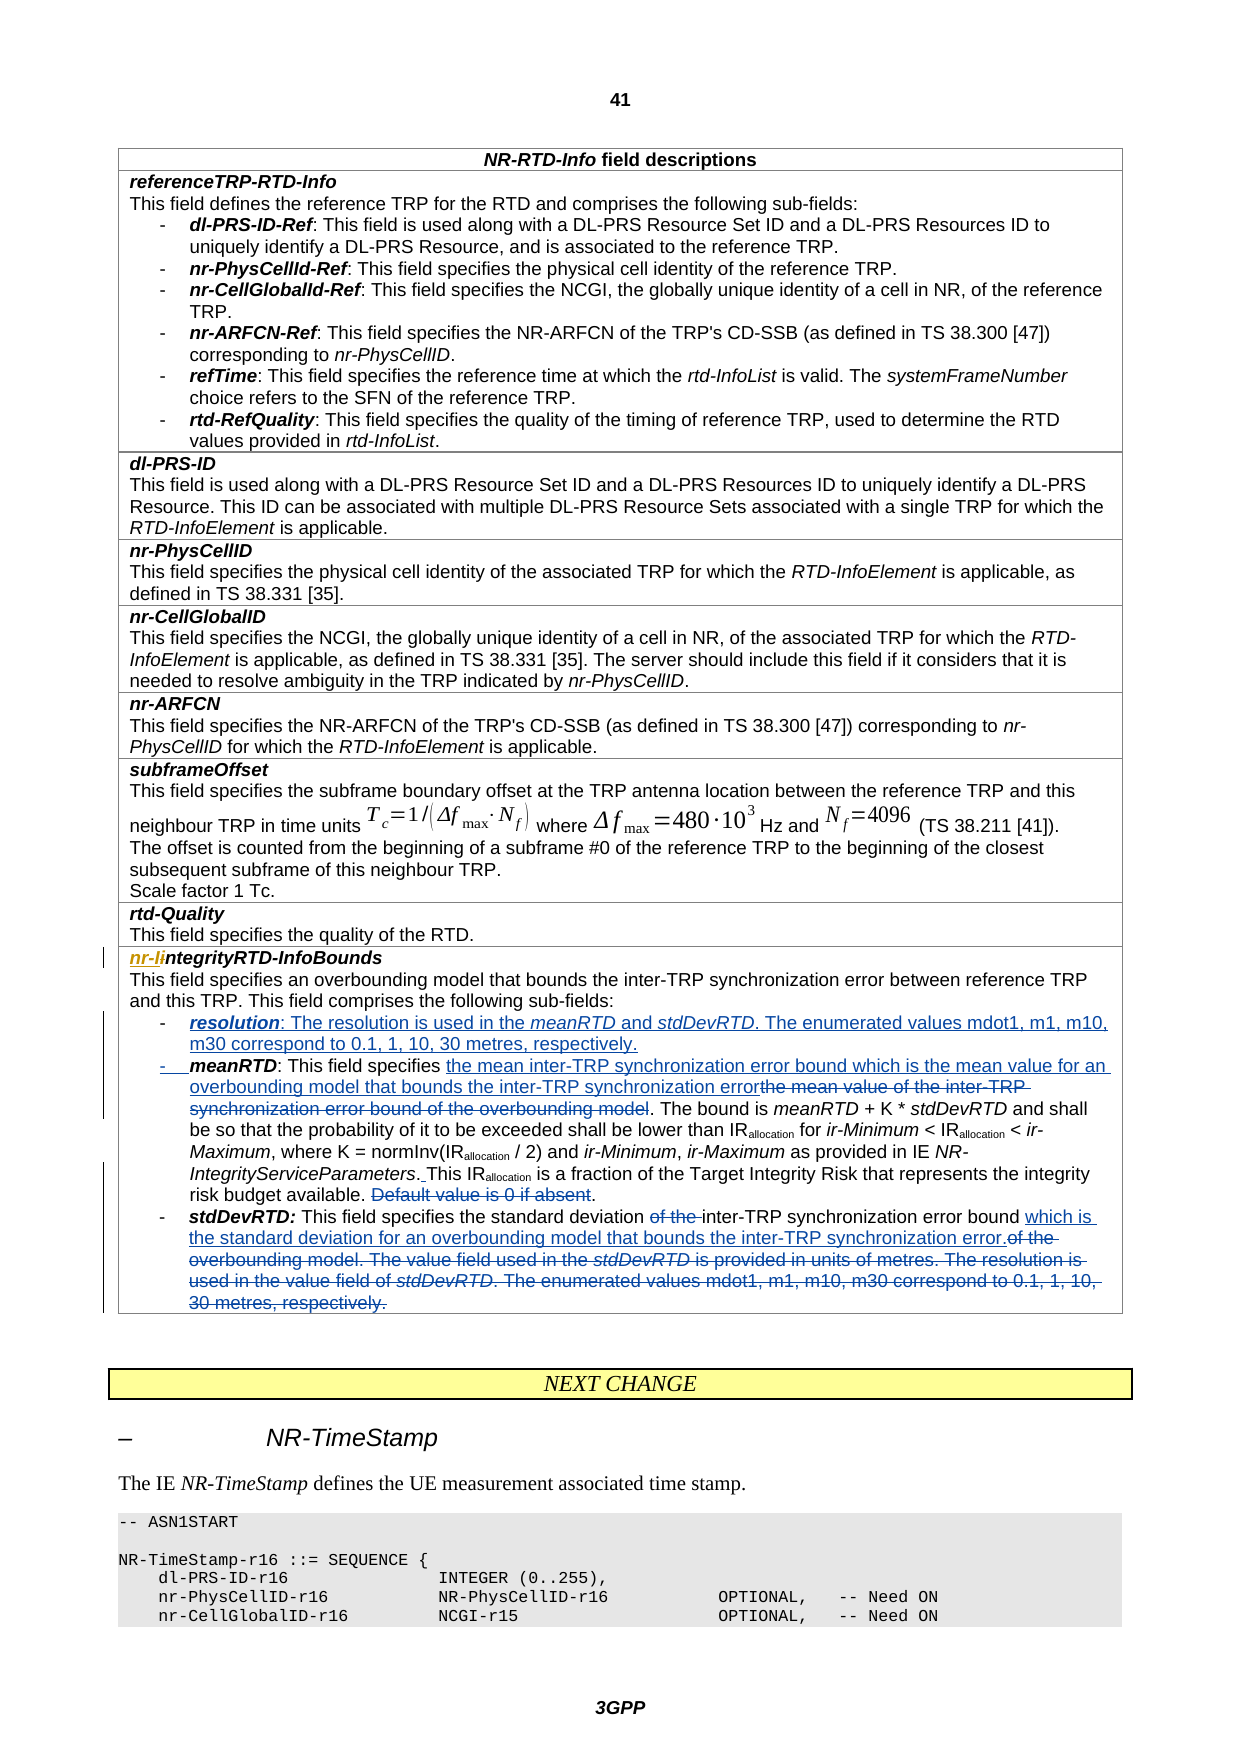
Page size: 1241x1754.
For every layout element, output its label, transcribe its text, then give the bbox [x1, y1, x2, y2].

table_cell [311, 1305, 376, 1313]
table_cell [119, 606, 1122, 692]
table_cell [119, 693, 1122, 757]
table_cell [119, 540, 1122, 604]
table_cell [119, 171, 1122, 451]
text nr-PhysCellID-r16 NR-PhysCellID-r16 OPTIONAL, -- Need ON [118, 1589, 1122, 1608]
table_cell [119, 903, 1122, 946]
text NEXT CHANGE [110, 1370, 1131, 1398]
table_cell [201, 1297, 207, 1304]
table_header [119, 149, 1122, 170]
text dl-PRS-ID-r16 INTEGER (0..255), [118, 1570, 1122, 1589]
text NR-TimeStamp-r16 ::= SEQUENCE { [118, 1551, 1122, 1570]
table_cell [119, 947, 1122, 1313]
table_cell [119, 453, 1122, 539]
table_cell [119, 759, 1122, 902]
subtitle – NR-TimeStamp [118, 1423, 1122, 1452]
text The IE NR-TimeStamp defines the UE measurement associated time stamp. [118, 1471, 1122, 1495]
text nr-CellGlobalID-r16 NCGI-r15 OPTIONAL, -- Need ON [118, 1608, 1122, 1627]
text -- ASN1START [118, 1513, 1122, 1532]
